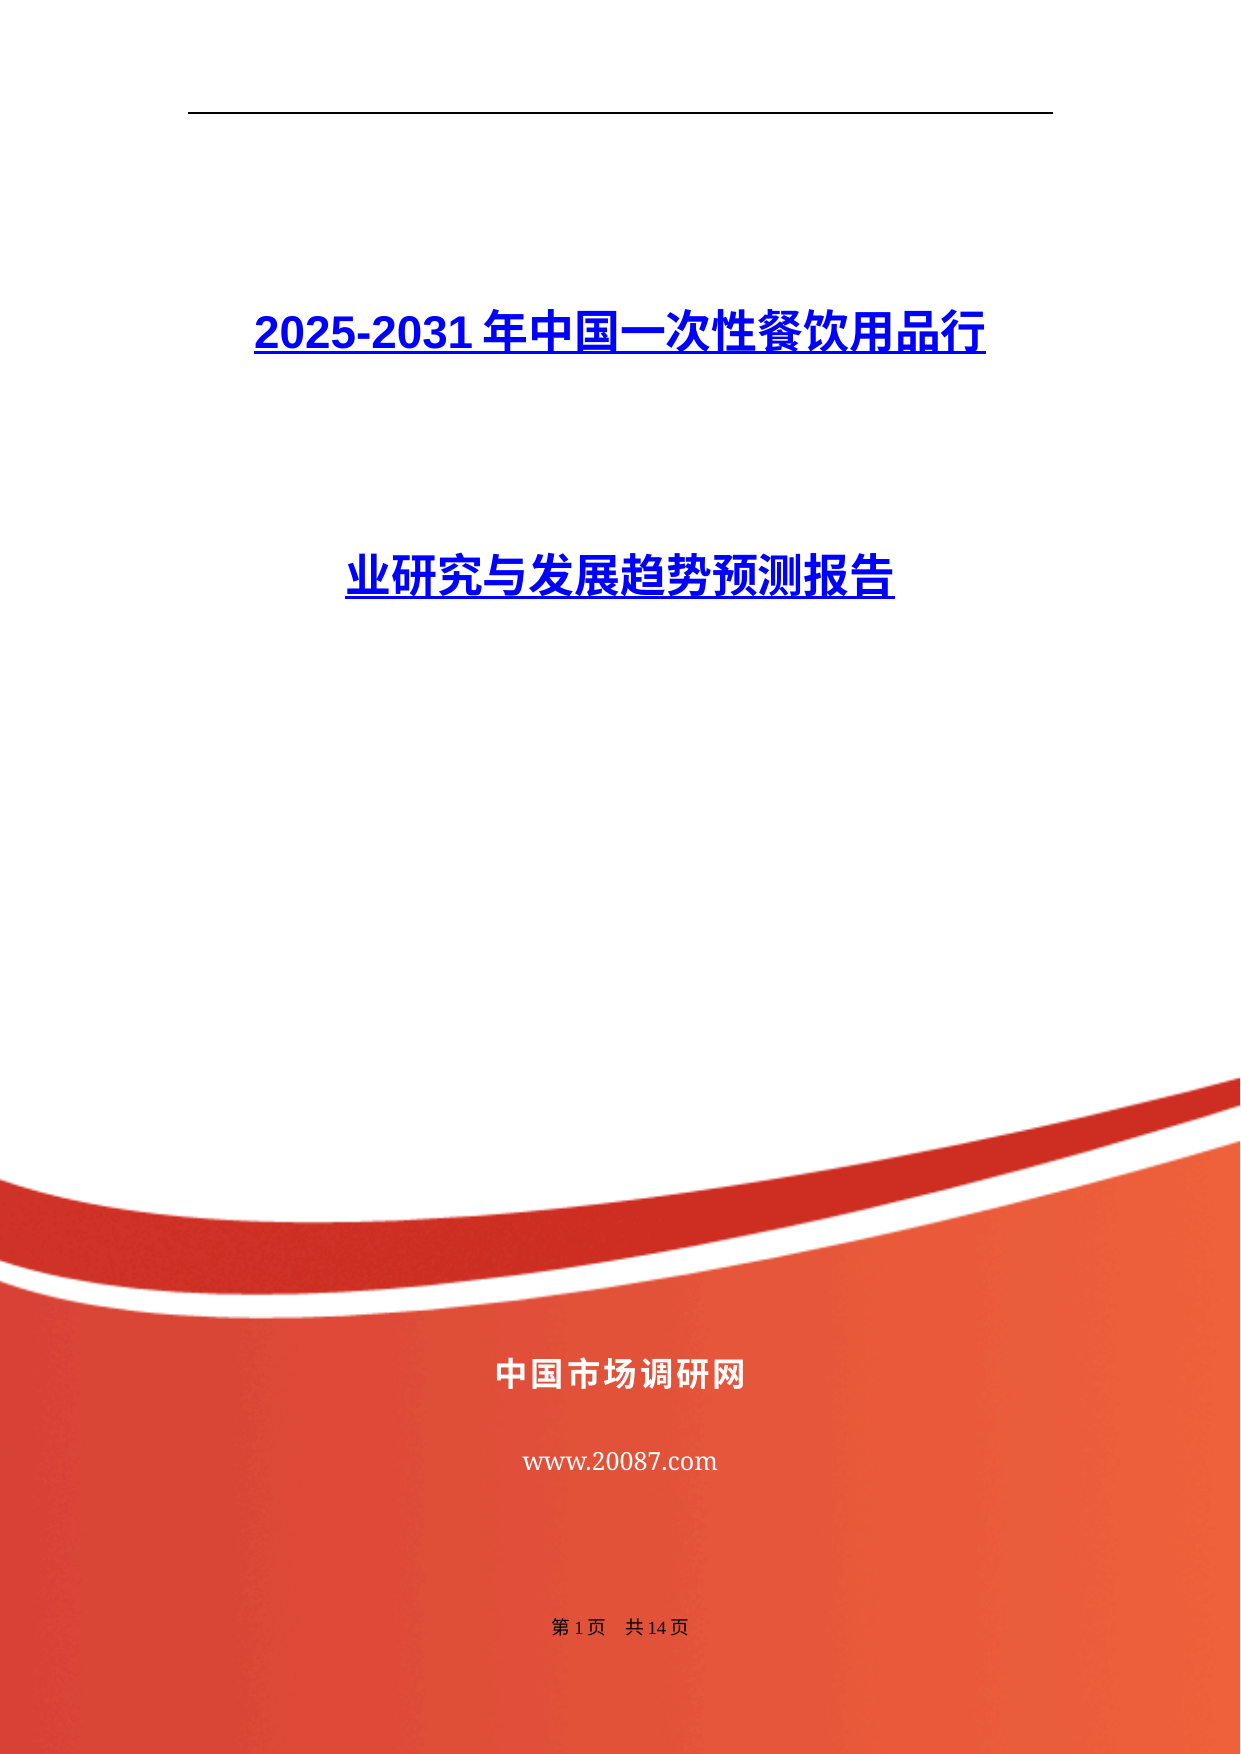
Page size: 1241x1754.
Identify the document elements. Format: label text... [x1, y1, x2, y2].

subtitle 中国市场调研网 [187, 1339, 1053, 1404]
table_header 2025-2031年中国一次性餐饮用品行业研究与发展趋势预测报告 [188, 207, 1053, 773]
picture [0, 1006, 1241, 1754]
text www.20087.com [187, 1428, 1053, 1493]
